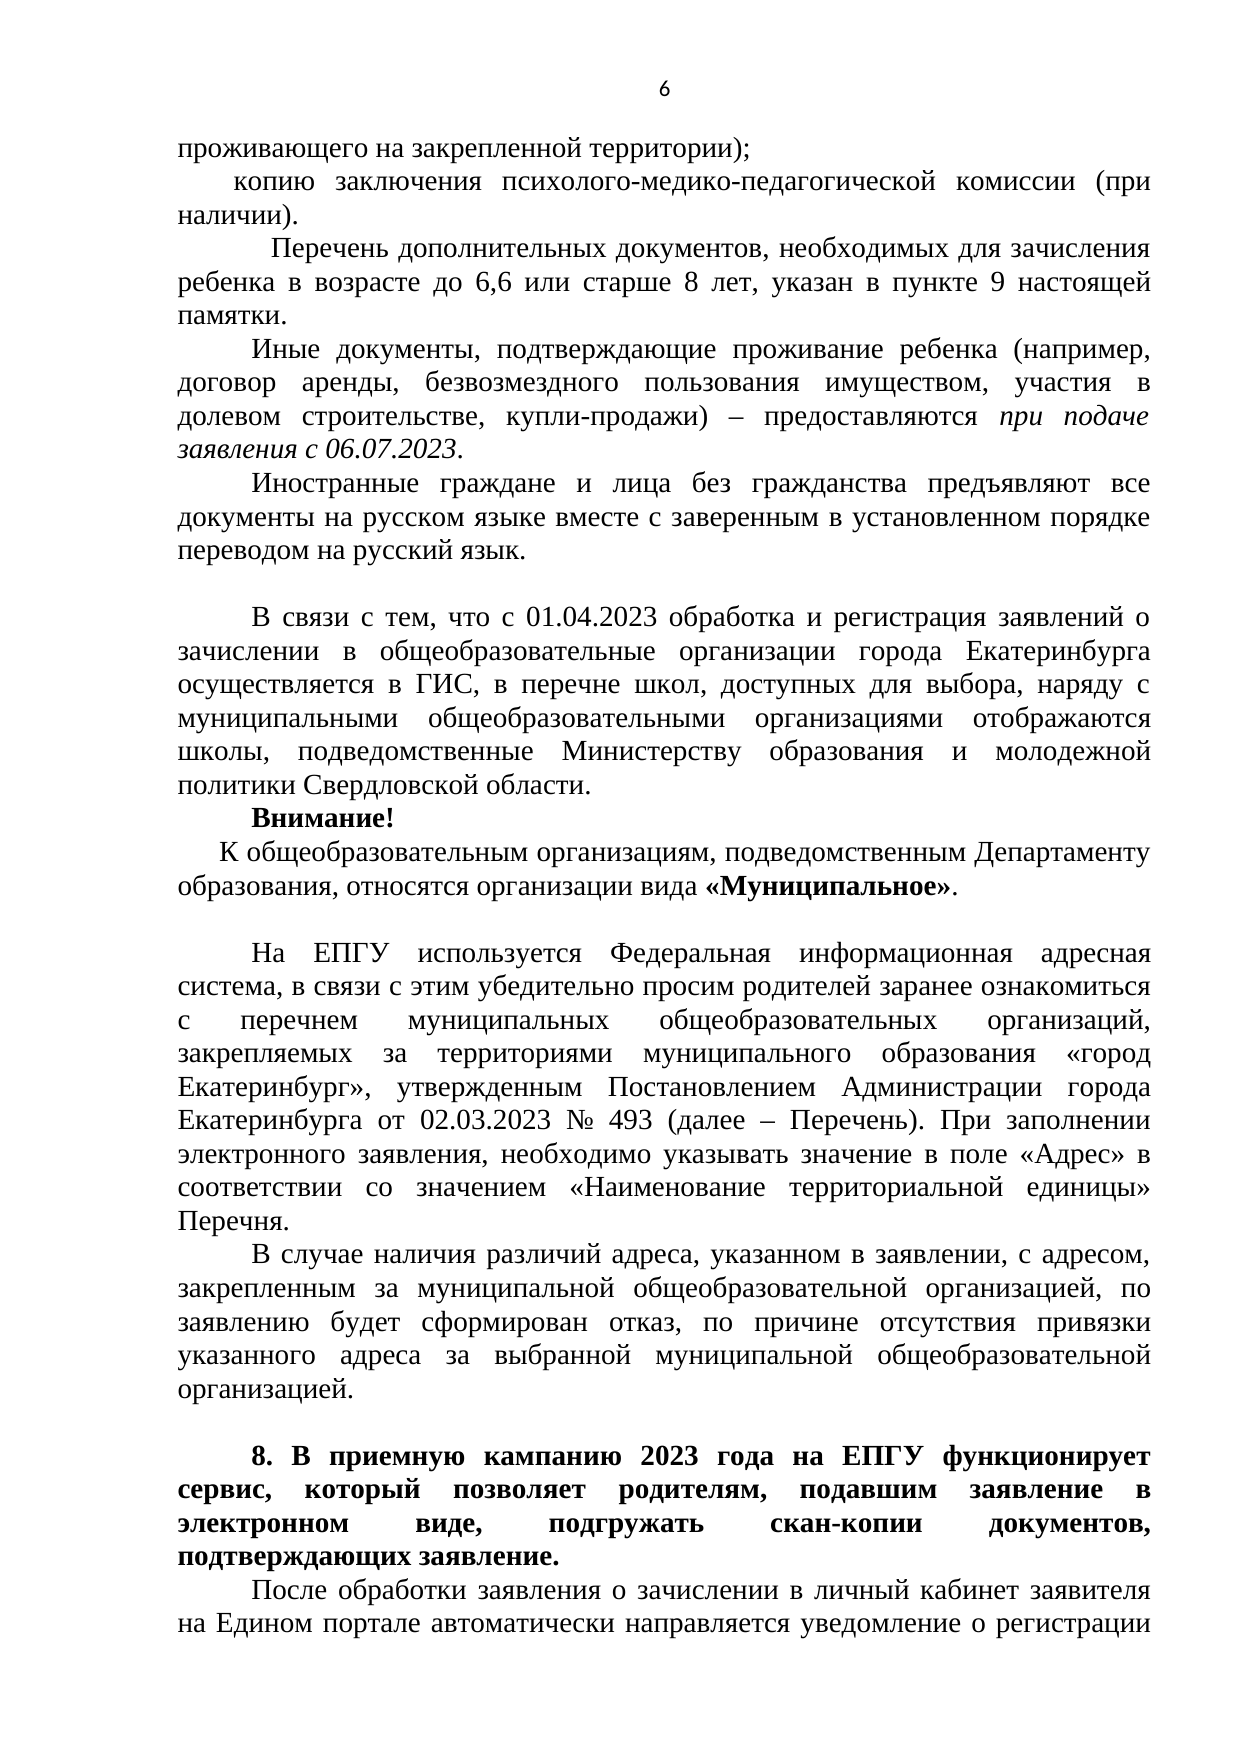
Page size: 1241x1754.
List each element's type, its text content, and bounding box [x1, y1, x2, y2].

text Иные документы, подтверждающие проживание ребенка (например, договор аренды, безвозмездного пользования имуществом, участия в долевом строительстве, купли-продажи) – предоставляются при подаче заявления с 06.07.2023. [177, 331, 1152, 465]
text В связи с тем, что с 01.04.2023 обработка и регистрация заявлений о зачислении в общеобразовательные организации города Екатеринбурга осуществляется в ГИС, в перечне школ, доступных для выбора, наряду с муниципальными общеобразовательными организациями отображаются школы, подведомственные Министерству образования и молодежной политики Свердловской области. [177, 599, 1152, 801]
text 8. В приемную кампанию 2023 года на ЕПГУ функционирует сервис, который позволяет родителям, подавшим заявление в электронном виде, подгружать скан-копии документов, подтверждающих заявление. [177, 1438, 1152, 1572]
text На ЕПГУ используется Федеральная информационная адресная система, в связи с этим убедительно просим родителей заранее ознакомиться с перечнем муниципальных общеобразовательных организаций, закрепляемых за территориями муниципального образования «город Екатеринбург», утвержденным Постановлением Администрации города Екатеринбурга от 02.03.2023 № 493 (далее – Перечень). При заполнении электронного заявления, необходимо указывать значение в поле «Адрес» в соответствии со значением «Наименование территориальной единицы» Перечня. [177, 935, 1152, 1237]
text В случае наличия различий адреса, указанном в заявлении, с адресом, закрепленным за муниципальной общеобразовательной организацией, по заявлению будет сформирован отказ, по причине отсутствия привязки указанного адреса за выбранной муниципальной общеобразовательной организацией. [177, 1237, 1152, 1404]
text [177, 1572, 1152, 1639]
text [177, 130, 1152, 163]
text Внимание! К общеобразовательным организациям, подведомственным Департаменту образования, относятся организации вида «Муниципальное». [177, 801, 1152, 901]
text копию заключения психолого-медико-педагогической комиссии (при наличии). [177, 163, 1152, 230]
text Иностранные граждане и лица без гражданства предъявляют все документы на русском языке вместе с заверенным в установленном порядке переводом на русский язык. [177, 465, 1152, 566]
text Перечень дополнительных документов, необходимых для зачисления ребенка в возрасте до 6,6 или старше 8 лет, указан в пункте 9 настоящей памятки. [177, 230, 1152, 331]
